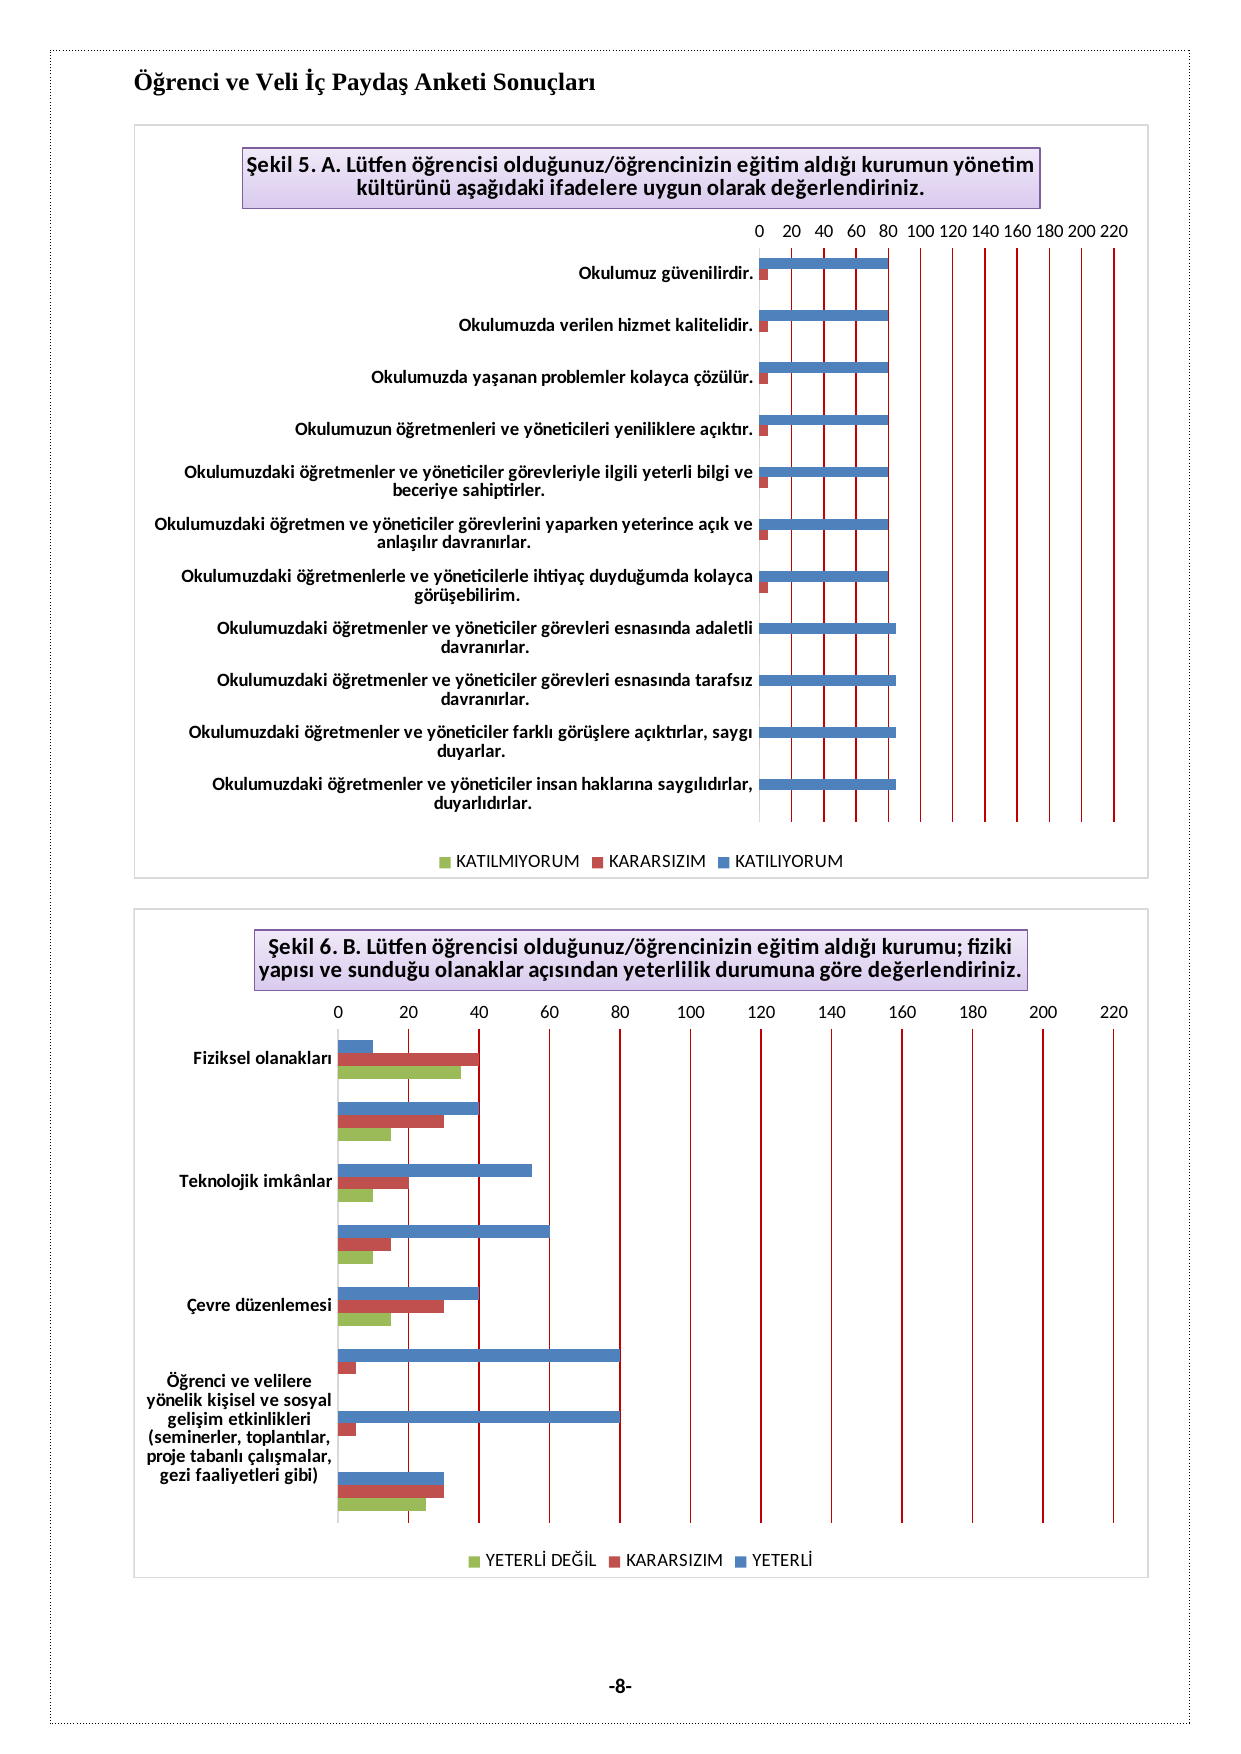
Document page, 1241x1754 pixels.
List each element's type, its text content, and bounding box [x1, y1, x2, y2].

text Öğrenci ve Veli İç Paydaş Anketi Sonuçları [133, 67, 1107, 95]
